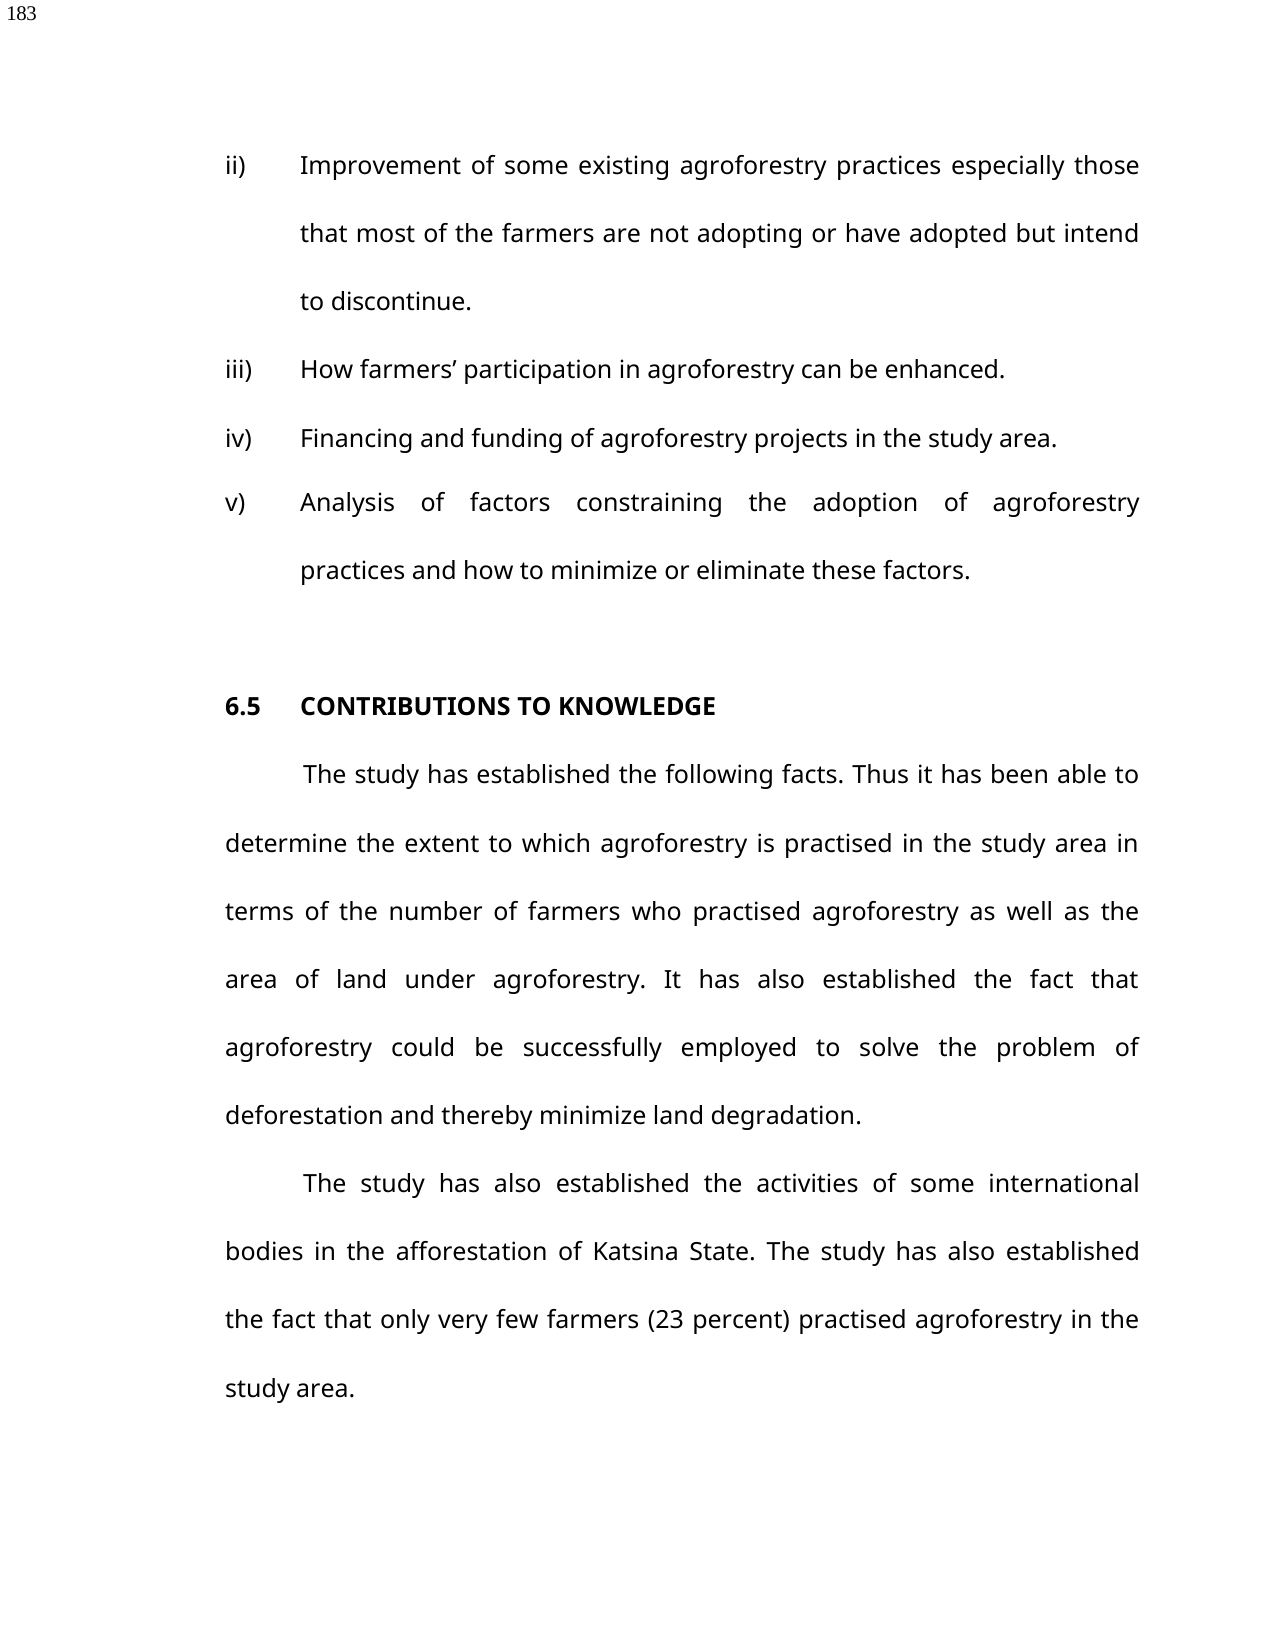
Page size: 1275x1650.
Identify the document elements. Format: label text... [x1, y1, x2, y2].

subtitle CONTRIBUTIONS TO KNOWLEDGE [225, 689, 1229, 723]
text The study has also established the activities of some international bodies in the afforestation of Katsina State. The study has also established the fact that only very few farmers (23 percent) practised agroforestry in the study area. [225, 1166, 1140, 1404]
text The study has established the following facts. Thus it has been able to determine the extent to which agroforestry is practised in the study area in terms of the number of farmers who practised agroforestry as well as the area of land under agroforestry. It has also established the fact that agroforestry could be successfully employed to solve the problem of deforestation and thereby minimize land degradation. [225, 757, 1140, 1132]
list Analysis of factors constraining the adoption of agroforestry practices and how to minimize or eliminate these factors. [225, 484, 1139, 587]
list Financing and funding of agroforestry projects in the study area. [225, 420, 1229, 454]
list Improvement of some existing agroforestry practices especially those that most of the farmers are not adopting or have adopted but intend to discontinue. [225, 148, 1141, 318]
list How farmers’ participation in agroforestry can be enhanced. [225, 352, 1229, 386]
